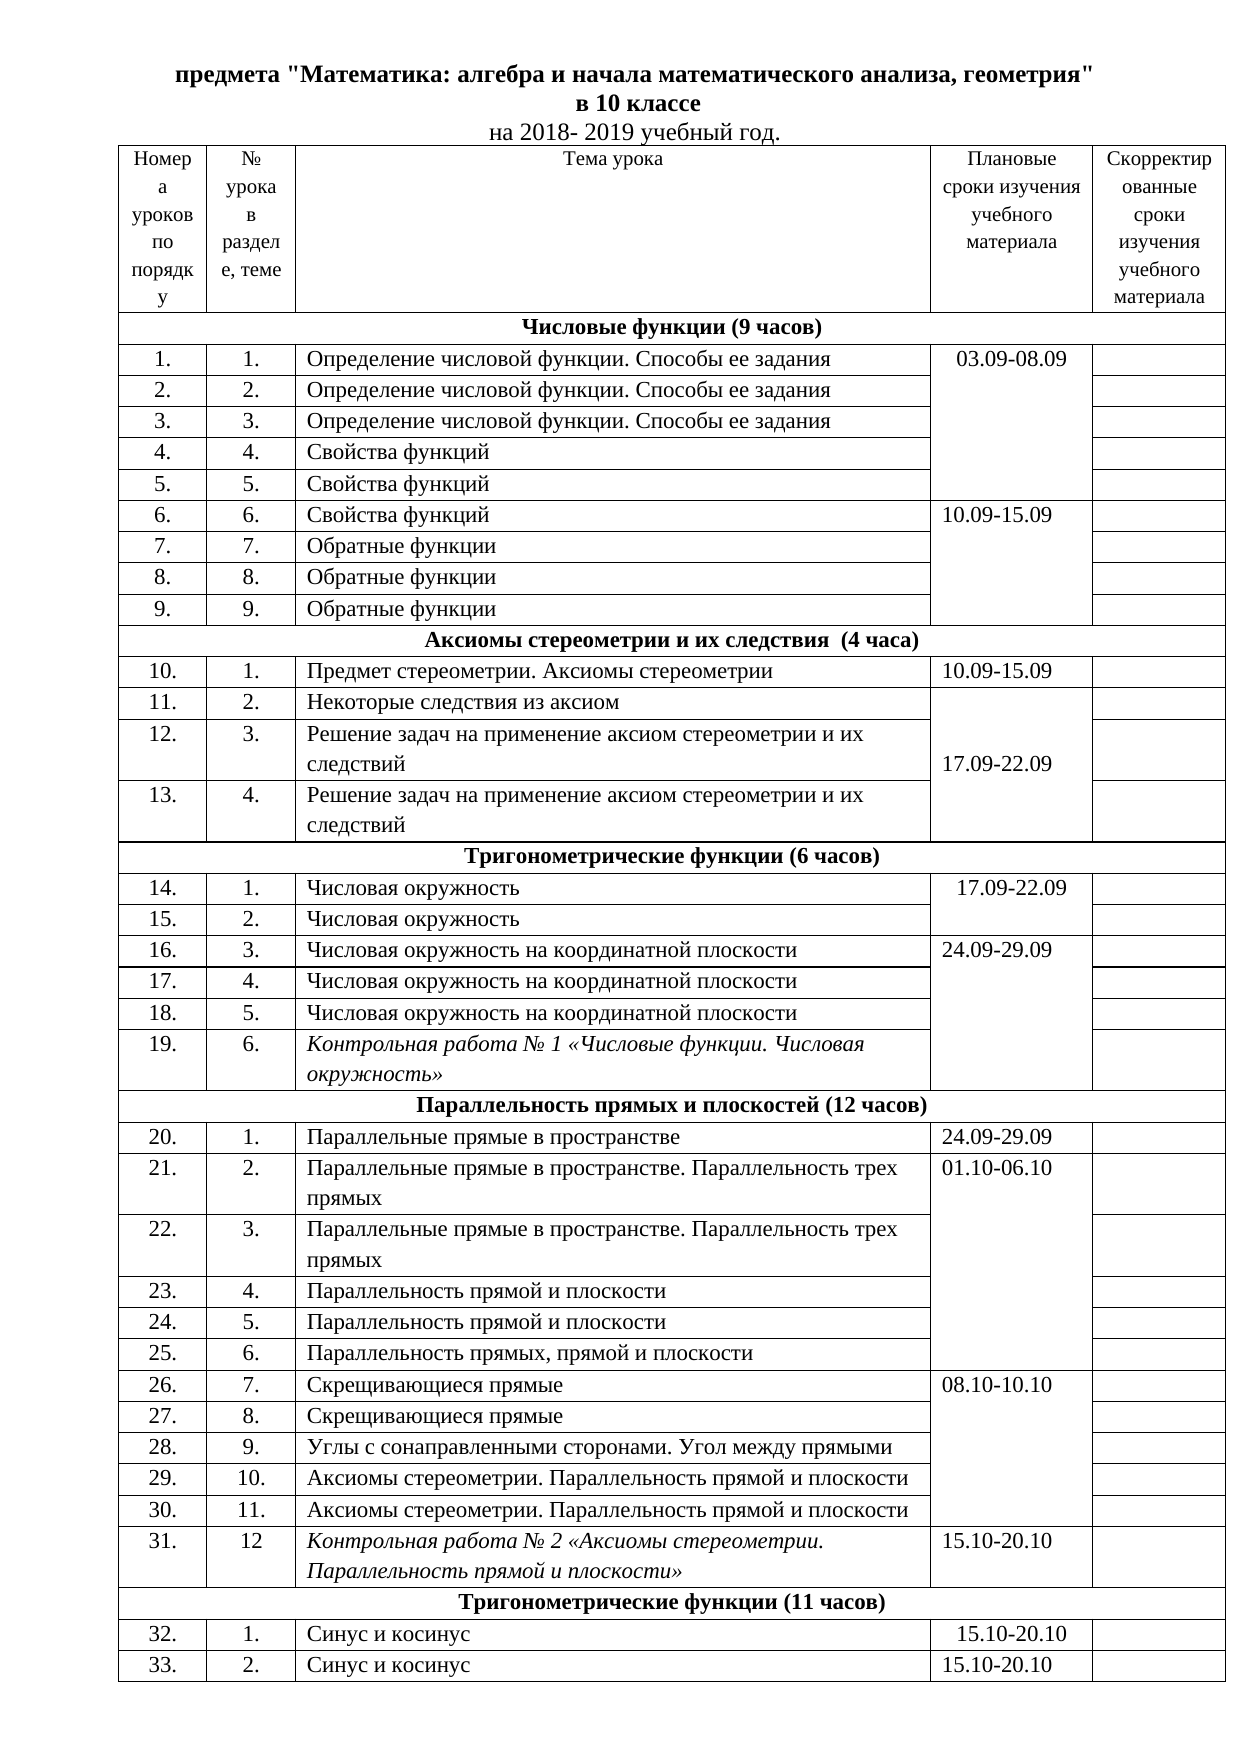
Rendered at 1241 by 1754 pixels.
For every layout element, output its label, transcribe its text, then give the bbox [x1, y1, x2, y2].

table_cell 3. [119, 407, 206, 437]
table_cell 8. [207, 563, 295, 593]
table_header Тема урока [296, 146, 930, 312]
table_cell 7. [119, 532, 206, 562]
table_cell 28. [119, 1433, 206, 1463]
table_cell Аксиомы стереометрии и их следствия (4 часа) [119, 626, 1225, 656]
table_cell [1093, 968, 1225, 998]
table_cell 5. [119, 470, 206, 500]
table_cell 15. [119, 905, 206, 935]
table_cell [1093, 1651, 1225, 1681]
table_cell Свойства функций [296, 470, 930, 500]
text на 2018- 2019 учебный год. [118, 117, 1152, 145]
table_cell [1093, 376, 1225, 406]
table_cell 9. [119, 595, 206, 625]
table_cell Числовые функции (9 часов) [119, 313, 1225, 343]
table_cell Параллельность прямой и плоскости [296, 1308, 930, 1338]
table_cell Синус и косинус [296, 1651, 930, 1681]
table_cell 32. [119, 1620, 206, 1650]
table_cell 11. [207, 1496, 295, 1526]
table_cell [1093, 1464, 1225, 1494]
table_cell 33. [119, 1651, 206, 1681]
table_cell 8. [119, 563, 206, 593]
table_cell Обратные функции [296, 595, 930, 625]
table_cell Числовая окружность [296, 905, 930, 935]
table_cell Обратные функции [296, 563, 930, 593]
table_cell 5. [207, 470, 295, 500]
table_cell [1093, 936, 1225, 966]
table_cell Параллельность прямых, прямой и плоскости [296, 1339, 930, 1369]
table_cell 1. [207, 1620, 295, 1650]
table_cell [1093, 781, 1225, 841]
table_cell [1093, 1123, 1225, 1153]
table_cell [1093, 438, 1225, 468]
table_cell 7. [207, 1371, 295, 1401]
table_cell Контрольная работа № 1 «Числовые функции. Числовая окружность» [296, 1030, 930, 1090]
table_cell 08.10-10.10 [931, 1371, 1092, 1526]
table_cell 2. [207, 1154, 295, 1214]
table_cell 3. [207, 936, 295, 966]
table_cell 24.09-29.09 [931, 1123, 1092, 1153]
table_cell 6. [207, 1030, 295, 1090]
table_cell 4. [207, 968, 295, 998]
table_cell [1093, 688, 1225, 718]
table_cell 7. [207, 532, 295, 562]
table_cell 17. [119, 968, 206, 998]
table_cell 5. [207, 999, 295, 1029]
table_cell Обратные функции [296, 532, 930, 562]
table_cell [1093, 1433, 1225, 1463]
table_cell Определение числовой функции. Способы ее задания [296, 376, 930, 406]
table_cell 1. [119, 345, 206, 375]
table_cell [1093, 1215, 1225, 1276]
table_cell [1093, 1496, 1225, 1526]
table_cell 3. [207, 720, 295, 780]
table_cell 24.09-29.09 [931, 936, 1092, 1090]
table_cell 29. [119, 1464, 206, 1494]
table_cell Углы с сонаправленными сторонами. Угол между прямыми [296, 1433, 930, 1463]
table_cell [1093, 1277, 1225, 1307]
table_cell 11. [119, 688, 206, 718]
table_cell 4. [119, 438, 206, 468]
table_cell 10. [207, 1464, 295, 1494]
table_cell Аксиомы стереометрии. Параллельность прямой и плоскости [296, 1464, 930, 1494]
table_cell [1093, 999, 1225, 1029]
table_cell Числовая окружность [296, 874, 930, 904]
table_cell 10. [119, 657, 206, 687]
table_cell Параллельные прямые в пространстве. Параллельность трех прямых [296, 1215, 930, 1276]
table_header Скорректированные сроки изучения учебного материала [1093, 146, 1225, 312]
table_cell 14. [119, 874, 206, 904]
table_cell Свойства функций [296, 501, 930, 531]
table_cell [1093, 1339, 1225, 1369]
table_cell Числовая окружность на координатной плоскости [296, 999, 930, 1029]
table_cell 8. [207, 1402, 295, 1432]
table_cell [1093, 1030, 1225, 1090]
table_cell [1093, 1308, 1225, 1338]
table_cell 03.09-08.09 [931, 345, 1092, 500]
text предмета "Математика: алгебра и начала математического анализа, геометрия" [118, 59, 1152, 88]
table_cell Параллельность прямой и плоскости [296, 1277, 930, 1307]
table_cell 17.09-22.09 [931, 874, 1092, 935]
table_cell 27. [119, 1402, 206, 1432]
table_cell Скрещивающиеся прямые [296, 1402, 930, 1432]
table_cell [1093, 501, 1225, 531]
table_cell 2. [207, 1651, 295, 1681]
table_cell 23. [119, 1277, 206, 1307]
table_cell 13. [119, 781, 206, 841]
table_cell 2. [207, 688, 295, 718]
table_cell 2. [207, 376, 295, 406]
table_cell Свойства функций [296, 438, 930, 468]
table_cell 10.09-15.09 [931, 501, 1092, 625]
table_cell 18. [119, 999, 206, 1029]
table_cell 16. [119, 936, 206, 966]
table_cell 25. [119, 1339, 206, 1369]
table_cell [1093, 532, 1225, 562]
table_cell 15.10-20.10 [931, 1620, 1092, 1650]
table_cell 30. [119, 1496, 206, 1526]
table_cell [1093, 345, 1225, 375]
table_cell 4. [207, 438, 295, 468]
table_cell 6. [119, 501, 206, 531]
table_cell Предмет стереометрии. Аксиомы стереометрии [296, 657, 930, 687]
table_cell Числовая окружность на координатной плоскости [296, 936, 930, 966]
table_cell Контрольная работа № 2 «Аксиомы стереометрии. Параллельность прямой и плоскости» [296, 1527, 930, 1587]
table_cell [1093, 407, 1225, 437]
table_cell 4. [207, 781, 295, 841]
table_cell Решение задач на применение аксиом стереометрии и их следствий [296, 781, 930, 841]
table_cell [1093, 1527, 1225, 1587]
table_cell 22. [119, 1215, 206, 1276]
table_cell [1093, 1620, 1225, 1650]
table_cell 17.09-22.09 [931, 688, 1092, 841]
table_cell 15.10-20.10 [931, 1651, 1092, 1681]
table_cell Скрещивающиеся прямые [296, 1371, 930, 1401]
table_cell [1093, 1402, 1225, 1432]
table_cell 19. [119, 1030, 206, 1090]
table_cell 5. [207, 1308, 295, 1338]
table_cell [1093, 595, 1225, 625]
table_cell 24. [119, 1308, 206, 1338]
table_cell Решение задач на применение аксиом стереометрии и их следствий [296, 720, 930, 780]
table_cell [1093, 720, 1225, 780]
table_cell Аксиомы стереометрии. Параллельность прямой и плоскости [296, 1496, 930, 1526]
table_cell Тригонометрические функции (11 часов) [119, 1588, 1225, 1618]
table_cell 01.10-06.10 [931, 1154, 1092, 1369]
table_cell Определение числовой функции. Способы ее задания [296, 407, 930, 437]
table_cell 12 [207, 1527, 295, 1587]
table_cell 1. [207, 874, 295, 904]
table_cell Синус и косинус [296, 1620, 930, 1650]
table_cell 6. [207, 1339, 295, 1369]
table_cell 12. [119, 720, 206, 780]
table_header № урока в разделе, теме [207, 146, 295, 312]
table_cell [1093, 905, 1225, 935]
table_cell 3. [207, 407, 295, 437]
table_cell 2. [119, 376, 206, 406]
table_cell 9. [207, 595, 295, 625]
table_header Плановые сроки изучения учебного материала [931, 146, 1092, 312]
table_cell 21. [119, 1154, 206, 1214]
table_cell [1093, 657, 1225, 687]
table_cell 1. [207, 1123, 295, 1153]
table_cell [1093, 1154, 1225, 1214]
table_cell 1. [207, 345, 295, 375]
table_cell Некоторые следствия из аксиом [296, 688, 930, 718]
table_cell 20. [119, 1123, 206, 1153]
table_cell 1. [207, 657, 295, 687]
table_cell 2. [207, 905, 295, 935]
text в 10 классе [118, 88, 1152, 117]
table_cell Параллельные прямые в пространстве [296, 1123, 930, 1153]
table_header Номера уроков по порядку [119, 146, 206, 312]
table_cell Определение числовой функции. Способы ее задания [296, 345, 930, 375]
table_cell Тригонометрические функции (6 часов) [119, 843, 1225, 873]
table_cell 9. [207, 1433, 295, 1463]
table_cell 26. [119, 1371, 206, 1401]
table_cell 15.10-20.10 [931, 1527, 1092, 1587]
table_cell [1093, 874, 1225, 904]
table_cell 3. [207, 1215, 295, 1276]
table_cell 10.09-15.09 [931, 657, 1092, 687]
table_cell Параллельность прямых и плоскостей (12 часов) [119, 1091, 1225, 1122]
table_cell [1093, 563, 1225, 593]
table_cell Числовая окружность на координатной плоскости [296, 968, 930, 998]
table_cell 31. [119, 1527, 206, 1587]
table_cell [1093, 470, 1225, 500]
table_cell [1093, 1371, 1225, 1401]
table_cell 6. [207, 501, 295, 531]
table_cell Параллельные прямые в пространстве. Параллельность трех прямых [296, 1154, 930, 1214]
table_cell 4. [207, 1277, 295, 1307]
